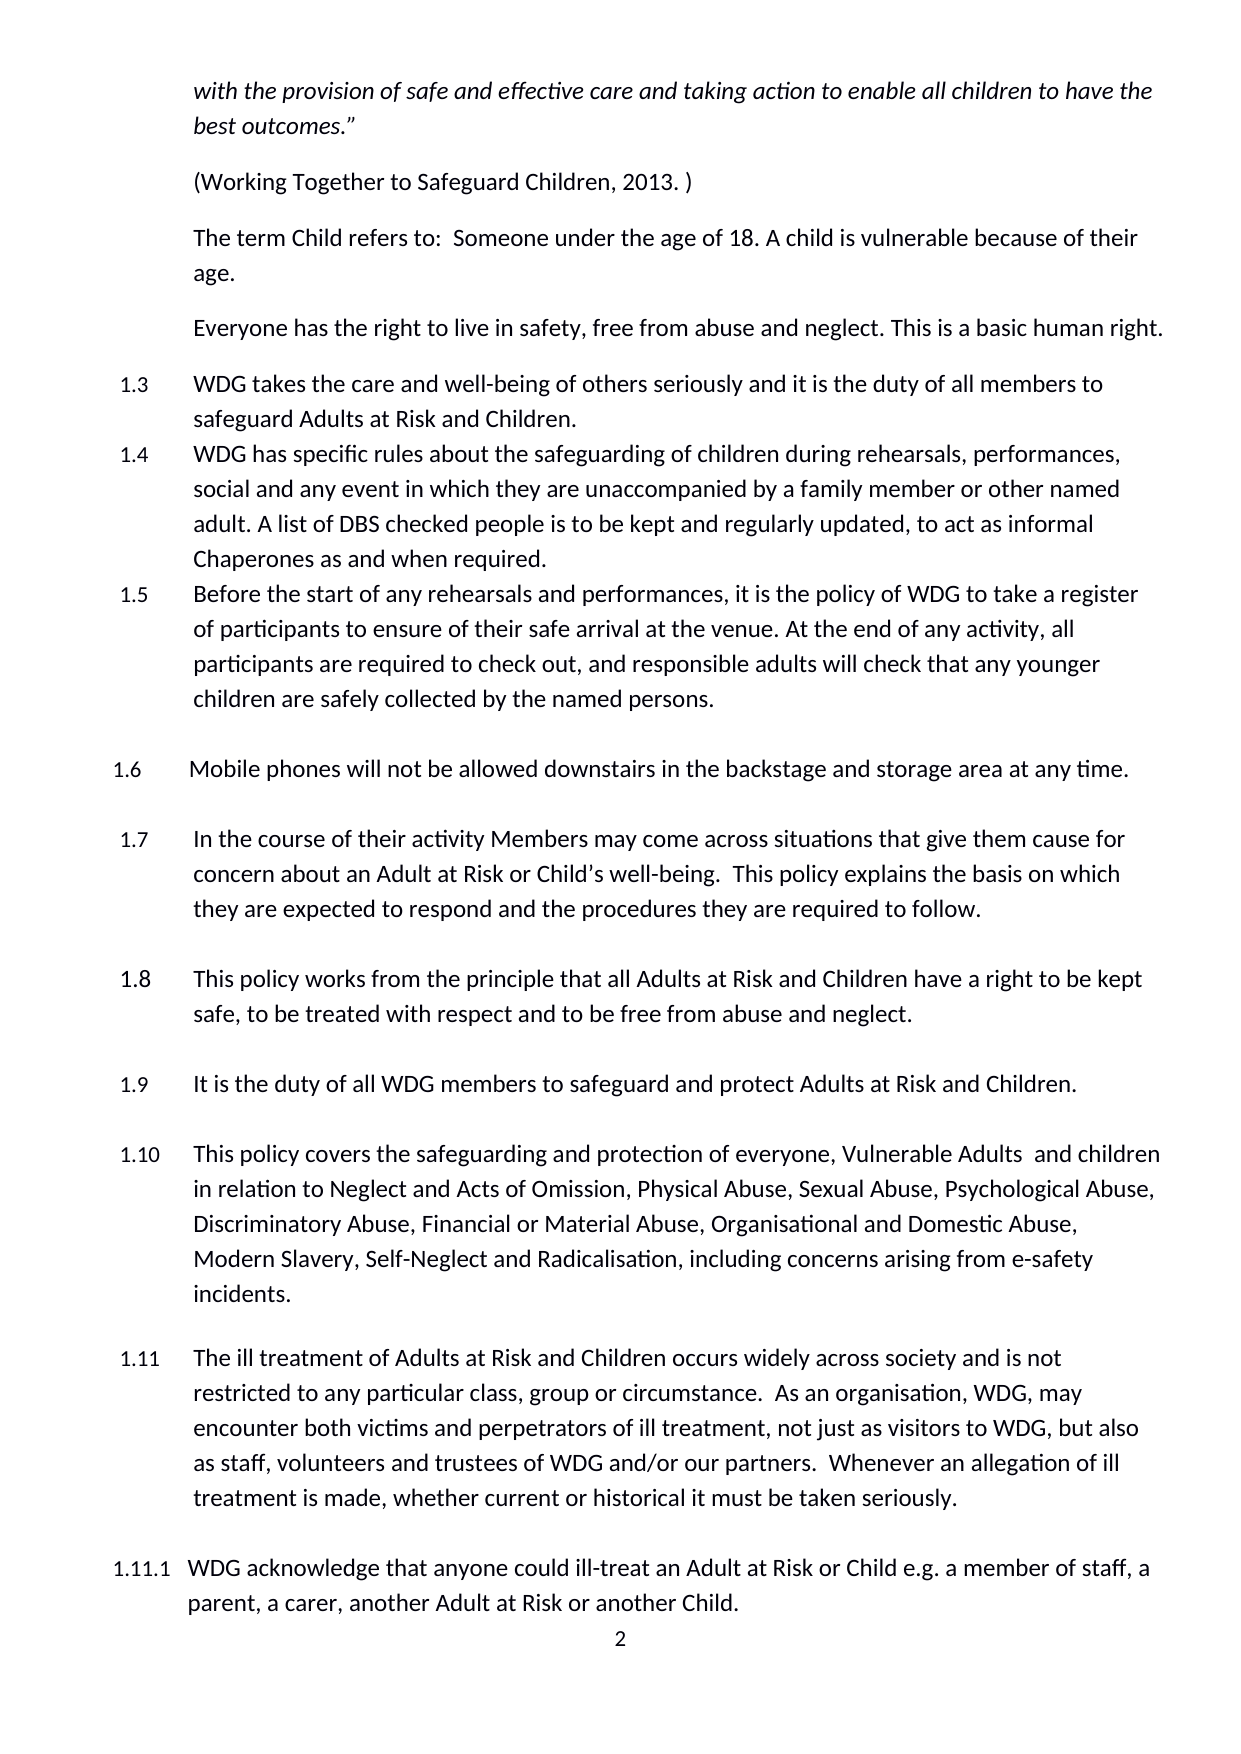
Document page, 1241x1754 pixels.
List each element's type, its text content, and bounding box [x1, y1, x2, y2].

list WDG takes the care and well-being of others seriously and it is the duty of all members to safeguard Adults at Risk and Children. [119, 368, 1165, 434]
text Everyone has the right to live in safety, free from abuse and neglect. This is a basic human right. [193, 312, 1165, 343]
list Before the start of any rehearsals and performances, it is the policy of WDG to take a register of participants to ensure of their safe arrival at the venue. At the end of any activity, all participants are required to check out, and responsible adults will check that any younger children are safely collected by the named persons. [119, 578, 1165, 714]
text The term Child refers to: Someone under the age of 18. A child is vulnerable because of their age. [193, 222, 1165, 287]
list WDG has specific rules about the safeguarding of children during rehearsals, performances, social and any event in which they are unaccompanied by a family member or other named adult. A list of DBS checked people is to be kept and regularly updated, to act as informal Chaperones as and when required. [119, 438, 1165, 574]
list It is the duty of all WDG members to safeguard and protect Adults at Risk and Children. [119, 1068, 1165, 1099]
list The ill treatment of Adults at Risk and Children occurs widely across society and is not restricted to any particular class, group or circumstance. As an organisation, WDG, may encounter both victims and perpetrators of ill treatment, not just as visitors to WDG, but also as staff, volunteers and trustees of WDG and/or our partners. Whenever an allegation of ill treatment is made, whether current or historical it must be taken seriously. [119, 1342, 1165, 1513]
list This policy covers the safeguarding and protection of everyone, Vulnerable Adults and children in relation to Neglect and Acts of Omission, Physical Abuse, Sexual Abuse, Psychological Abuse, Discriminatory Abuse, Financial or Material Abuse, Organisational and Domestic Abuse, Modern Slavery, Self-Neglect and Radicalisation, including concerns arising from e-safety incidents. [119, 1138, 1165, 1309]
list Mobile phones will not be allowed downstairs in the backstage and storage area at any time. [112, 753, 1165, 784]
list In the course of their activity Members may come across situations that give them cause for concern about an Adult at Risk or Child’s well-being. This policy explains the basis on which they are expected to respond and the procedures they are required to follow. [119, 823, 1165, 924]
list WDG acknowledge that anyone could ill-treat an Adult at Risk or Child e.g. a member of staff, a parent, a carer, another Adult at Risk or another Child. [112, 1552, 1165, 1618]
list This policy works from the principle that all Adults at Risk and Children have a right to be kept safe, to be treated with respect and to be free from abuse and neglect. [119, 963, 1165, 1029]
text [193, 75, 1165, 141]
text (Working Together to Safeguard Children, 2013. ) [193, 166, 1165, 196]
